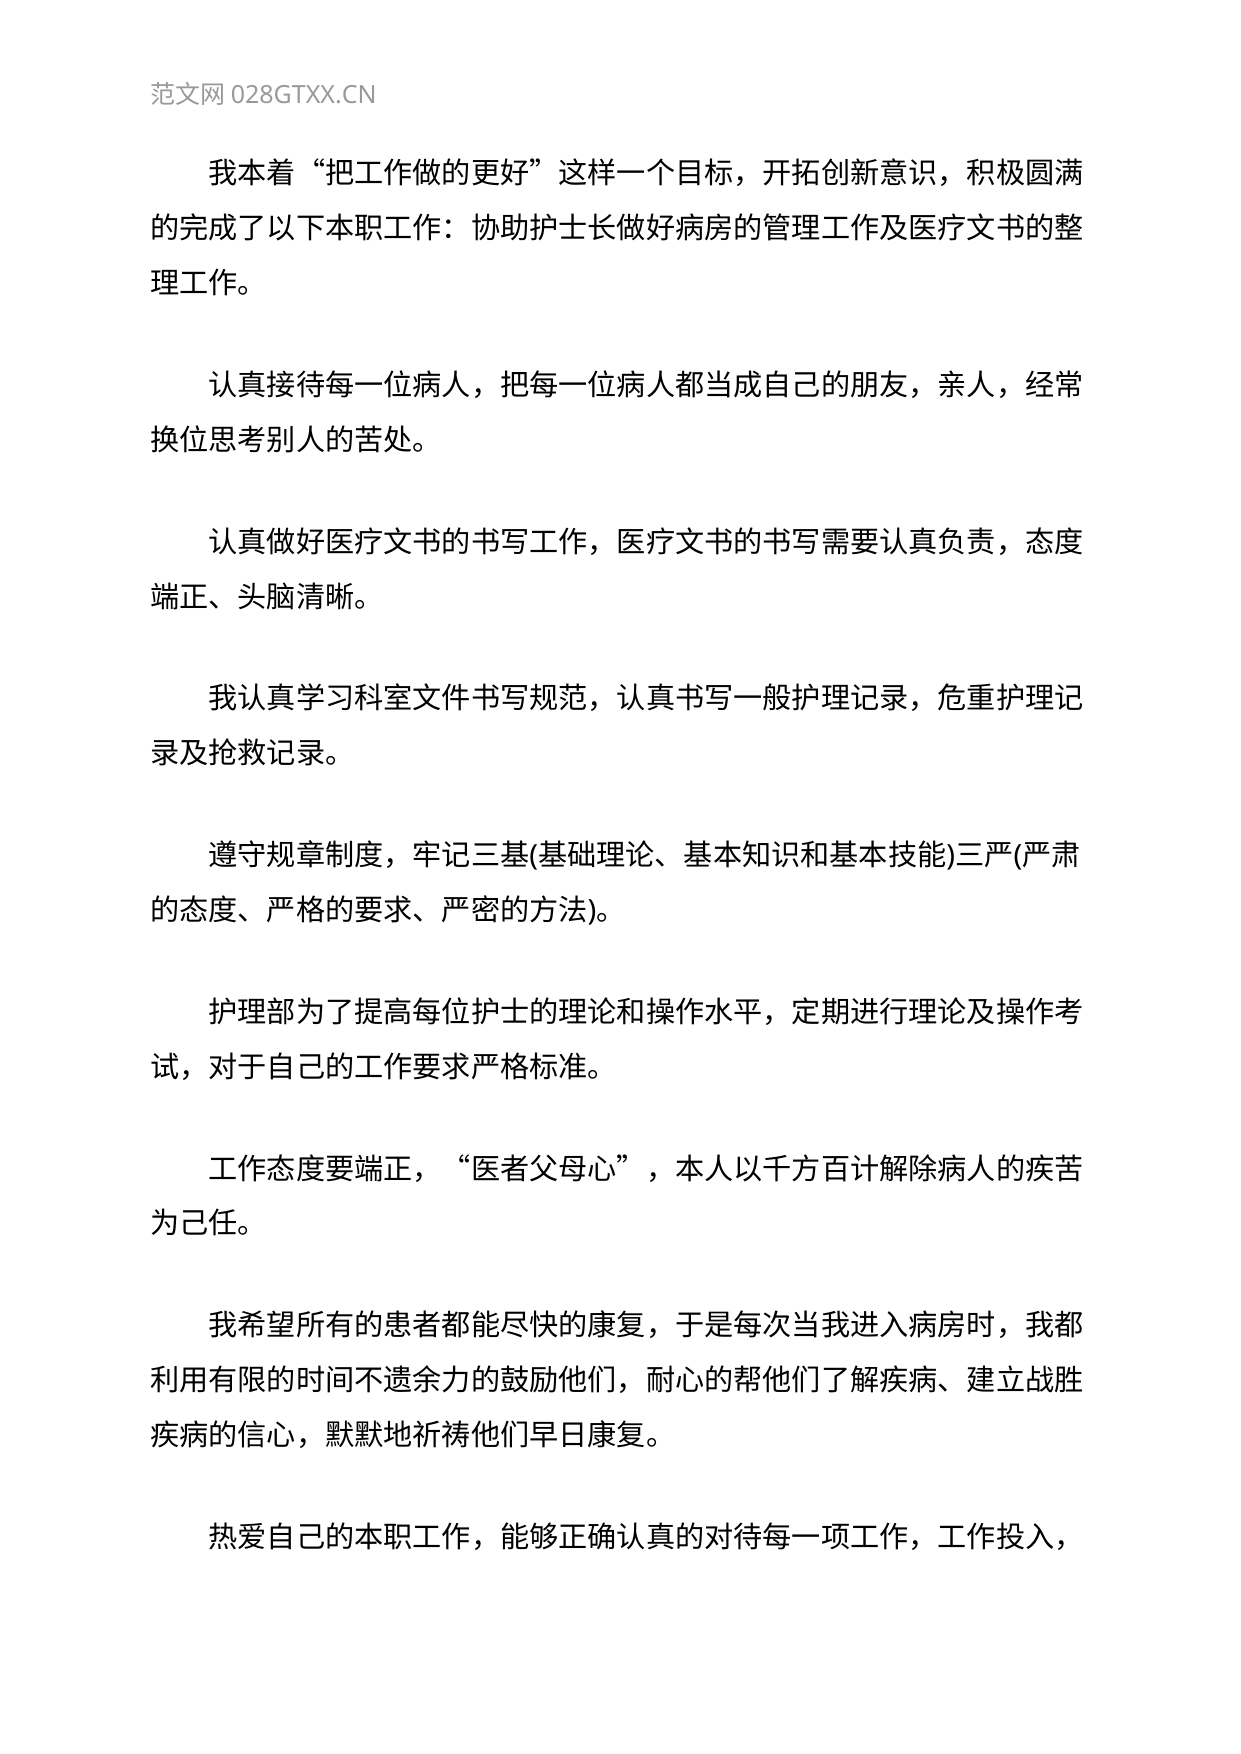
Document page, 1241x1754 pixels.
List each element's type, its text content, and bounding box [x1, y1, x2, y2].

text 我认真学习科室文件书写规范，认真书写一般护理记录，危重护理记录及抢救记录。 [150, 675, 1090, 772]
text 工作态度要端正，“医者父母心”，本人以千方百计解除病人的疾苦为己任。 [150, 1145, 1090, 1242]
text 认真做好医疗文书的书写工作，医疗文书的书写需要认真负责，态度端正、头脑清晰。 [150, 518, 1090, 615]
text 护理部为了提高每位护士的理论和操作水平，定期进行理论及操作考试，对于自己的工作要求严格标准。 [150, 988, 1090, 1086]
text 我希望所有的患者都能尽快的康复，于是每次当我进入病房时，我都利用有限的时间不遗余力的鼓励他们，耐心的帮他们了解疾病、建立战胜疾病的信心，默默地祈祷他们早日康复。 [150, 1302, 1090, 1454]
text 认真接待每一位病人，把每一位病人都当成自己的朋友，亲人，经常换位思考别人的苦处。 [150, 362, 1090, 459]
text 遵守规章制度，牢记三基(基础理论、基本知识和基本技能)三严(严肃的态度、严格的要求、严密的方法)。 [150, 832, 1090, 929]
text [150, 1513, 1090, 1556]
text 我本着“把工作做的更好”这样一个目标，开拓创新意识，积极圆满的完成了以下本职工作：协助护士长做好病房的管理工作及医疗文书的整理工作。 [150, 150, 1090, 302]
